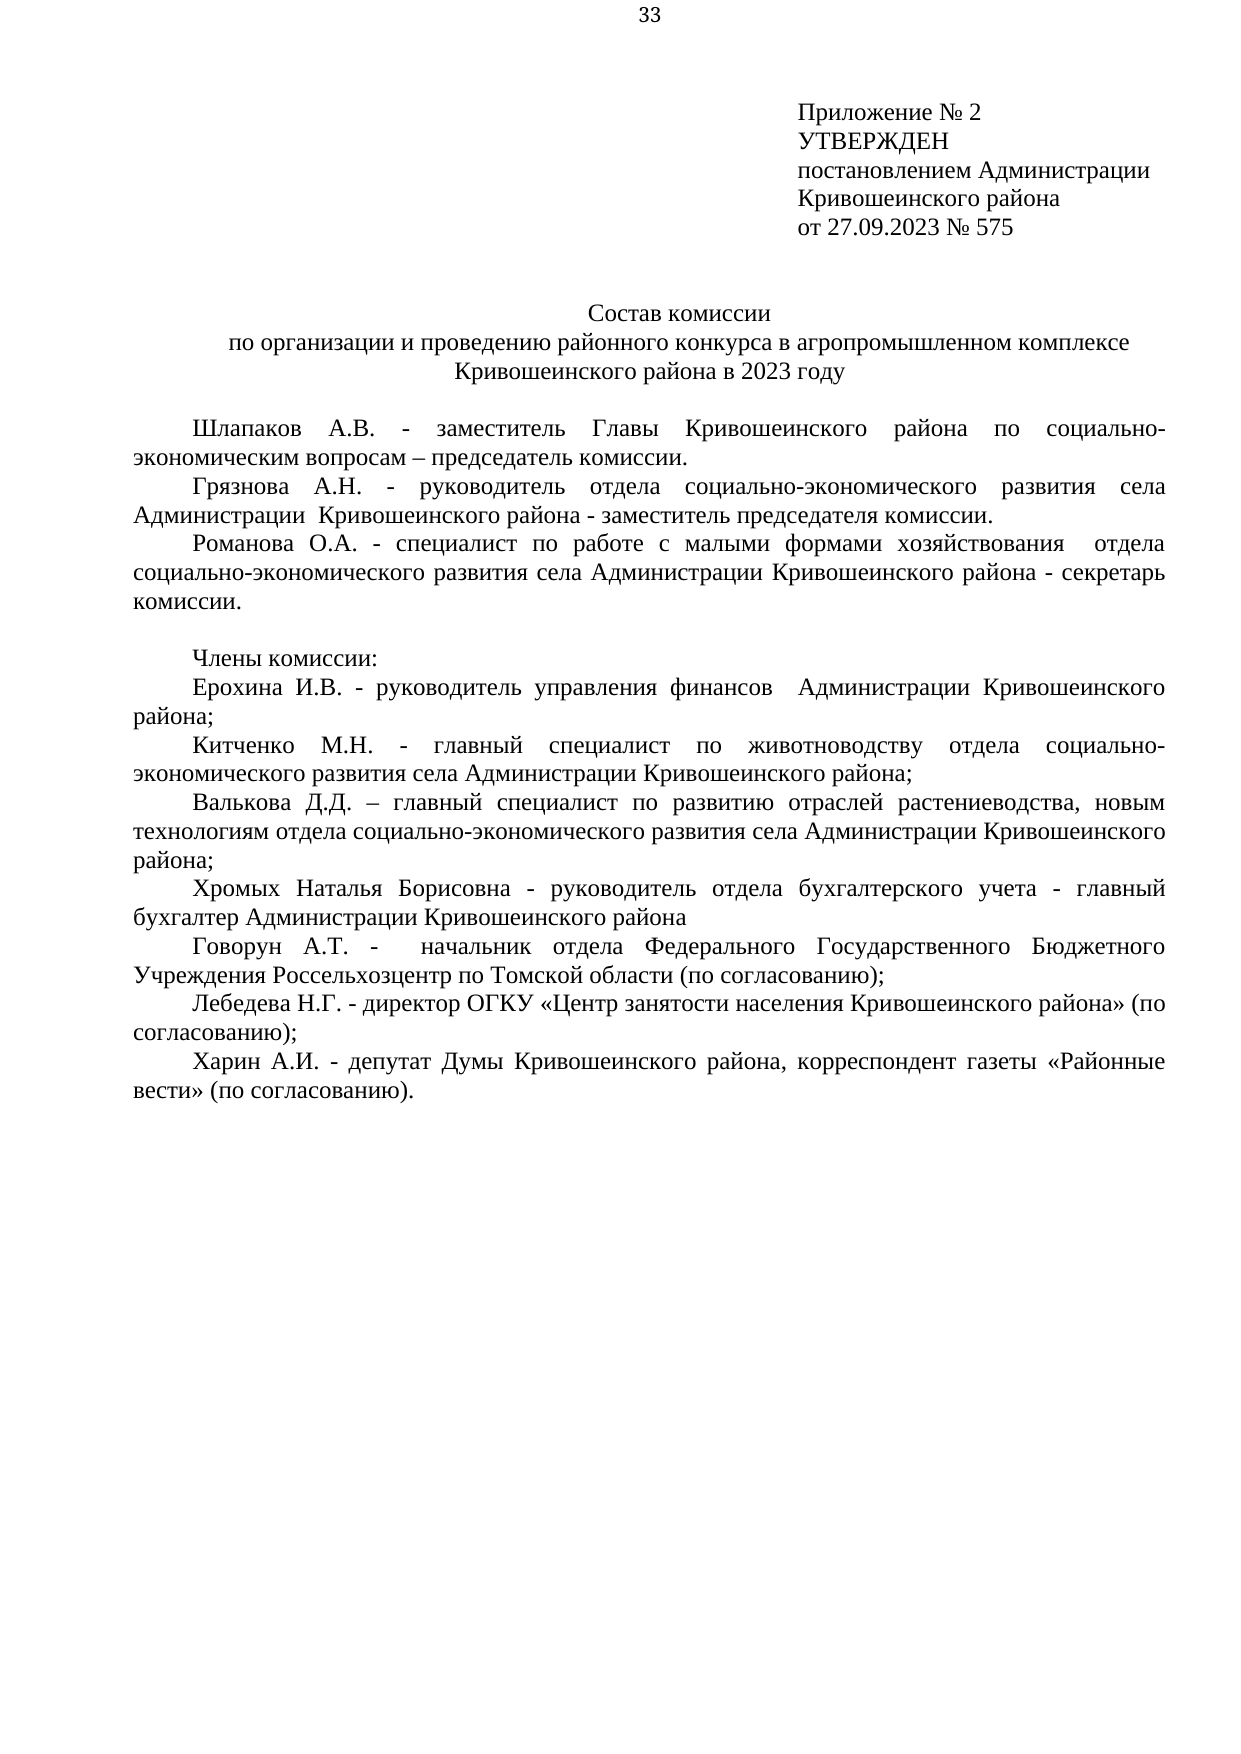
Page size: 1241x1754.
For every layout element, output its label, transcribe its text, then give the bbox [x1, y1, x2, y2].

text Китченко М.Н. - главный специалист по животноводству отдела социально-экономического развития села Администрации Кривошеинского района; [133, 730, 1167, 787]
text Шлапаков А.В. - заместитель Главы Кривошеинского района по социально-экономическим вопросам – председатель комиссии. [133, 413, 1167, 471]
text Хромых Наталья Борисовна - руководитель отдела бухгалтерского учета - главный бухгалтер Администрации Кривошеинского района [133, 873, 1167, 931]
text Романова О.А. - специалист по работе с малыми формами хозяйствования отдела социально-экономического развития села Администрации Кривошеинского района - секретарь комиссии. [133, 528, 1167, 615]
text Лебедева Н.Г. - директор ОГКУ «Центр занятости населения Кривошеинского района» (по согласованию); [133, 988, 1167, 1046]
subtitle Состав комиссии [133, 298, 1167, 327]
text от 27.09.2023 № 575 [797, 212, 1167, 241]
text Говорун А.Т. - начальник отдела Федерального Государственного Бюджетного Учреждения Россельхозцентр по Томской области (по согласованию); [133, 931, 1167, 988]
text Приложение № 2 УТВЕРЖДЕН [797, 97, 1167, 155]
text Грязнова А.Н. - руководитель отдела социально-экономического развития села Администрации Кривошеинского района - заместитель председателя комиссии. [133, 471, 1167, 528]
text Валькова Д.Д. – главный специалист по развитию отраслей растениеводства, новым технологиям отдела социально-экономического развития села Администрации Кривошеинского района; [133, 787, 1167, 873]
text постановлением Администрации Кривошеинского района [797, 155, 1167, 212]
text Харин А.И. - депутат Думы Кривошеинского района, корреспондент газеты «Районные вести» (по согласованию). [133, 1046, 1167, 1103]
text Ерохина И.В. - руководитель управления финансов Администрации Кривошеинского района; [133, 672, 1167, 730]
text по организации и проведению районного конкурса в агропромышленном комплексе Кривошеинского района в 2023 году [133, 327, 1167, 385]
text Члены комиссии: [133, 643, 1167, 672]
